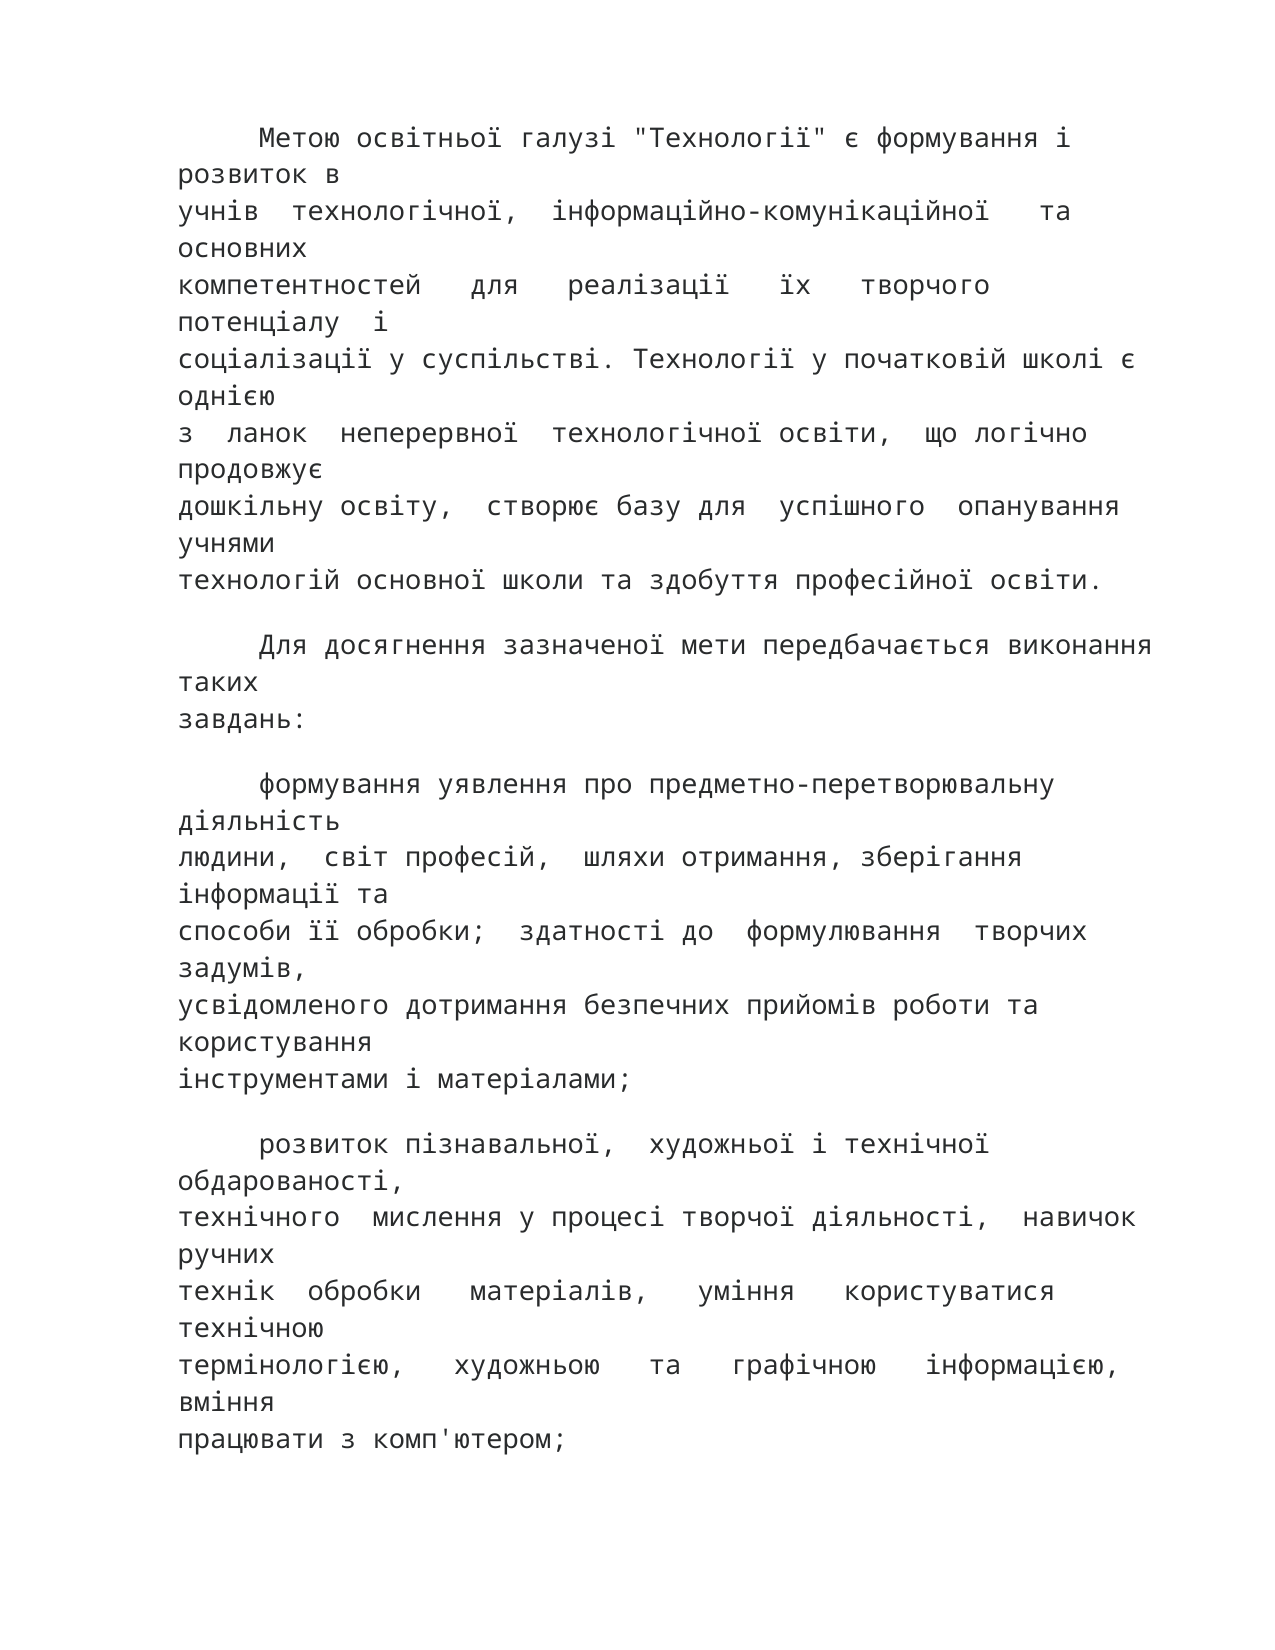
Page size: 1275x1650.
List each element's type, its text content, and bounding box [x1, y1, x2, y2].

text розвиток пізнавальної, художньої і технічної обдарованості, технічного мислення у процесі творчої діяльності, навичок ручних технік обробки матеріалів, уміння користуватися технічною термінологією, художньою та графічною інформацією, вміння працювати з комп'ютером; [177, 1124, 1186, 1484]
text Для досягнення зазначеної мети передбачається виконання таких завдань: [177, 626, 1186, 764]
text Метою освітньої галузі "Технології" є формування і розвиток в учнів технологічної, інформаційно-комунікаційної та основних компетентностей для реалізації їх творчого потенціалу і соціалізації у суспільстві. Технології у початковій школі є однією з ланок неперервної технологічної освіти, що логічно продовжує дошкільну освіту, створює базу для успішного опанування учнями технологій основної школи та здобуття професійної освіти. [177, 118, 1186, 626]
text формування уявлення про предметно-перетворювальну діяльність людини, світ професій, шляхи отримання, зберігання інформації та способи її обробки; здатності до формулювання творчих задумів, усвідомленого дотримання безпечних прийомів роботи та користування інструментами і матеріалами; [177, 764, 1186, 1124]
